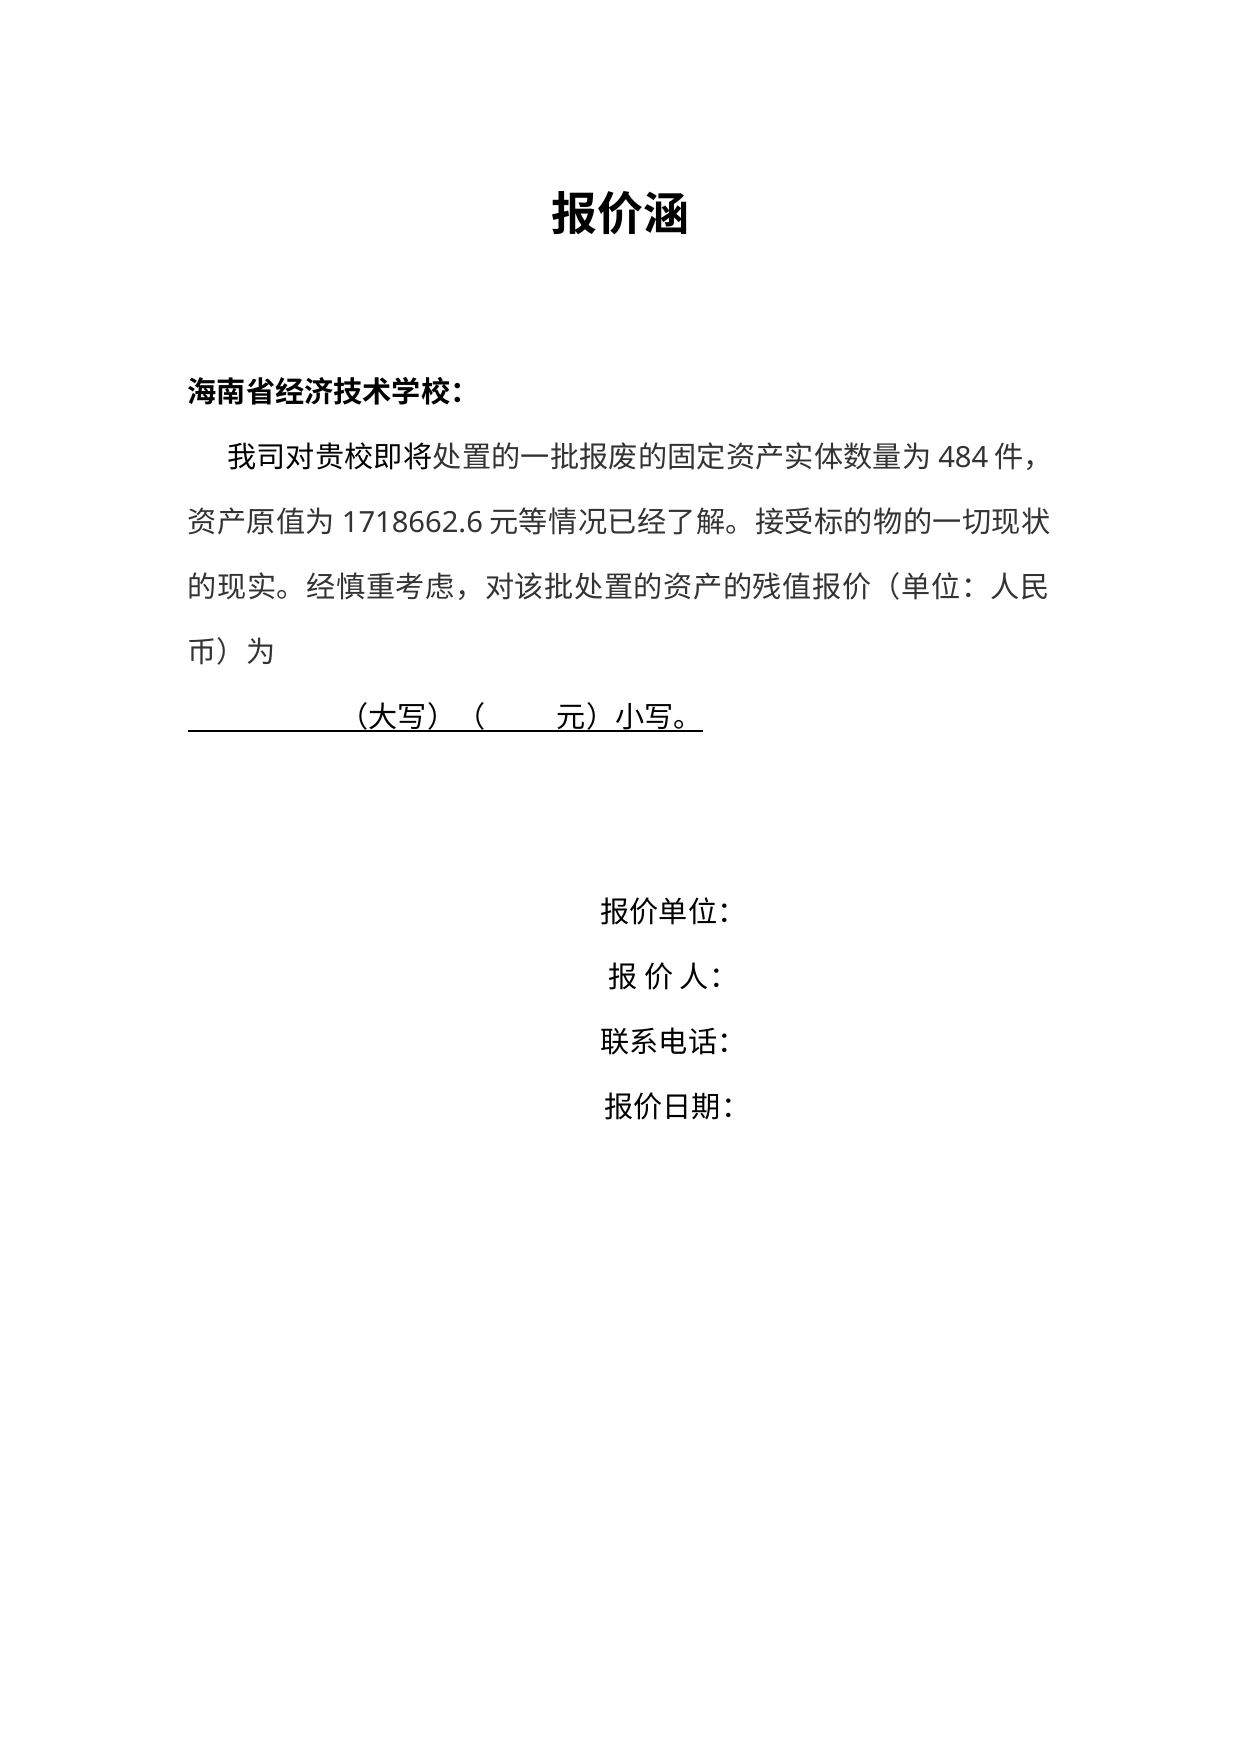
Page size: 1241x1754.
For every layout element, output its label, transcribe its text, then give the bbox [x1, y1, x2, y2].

text 海南省经济技术学校： [187, 357, 1053, 422]
text 报价日期： [187, 1072, 1053, 1137]
text （大写）（ 元）小写。 [187, 682, 1053, 747]
text 联系电话： [187, 1007, 1053, 1072]
text 报价涵 [187, 162, 1053, 259]
text 报价单位： [187, 877, 1053, 942]
text 报 价 人： [187, 942, 1053, 1007]
text 我司对贵校即将处置的一批报废的固定资产实体数量为484件，资产原值为1718662.6元等情况已经了解。接受标的物的一切现状的现实。经慎重考虑，对该批处置的资产的残值报价（单位：人民币）为 [187, 422, 1053, 682]
